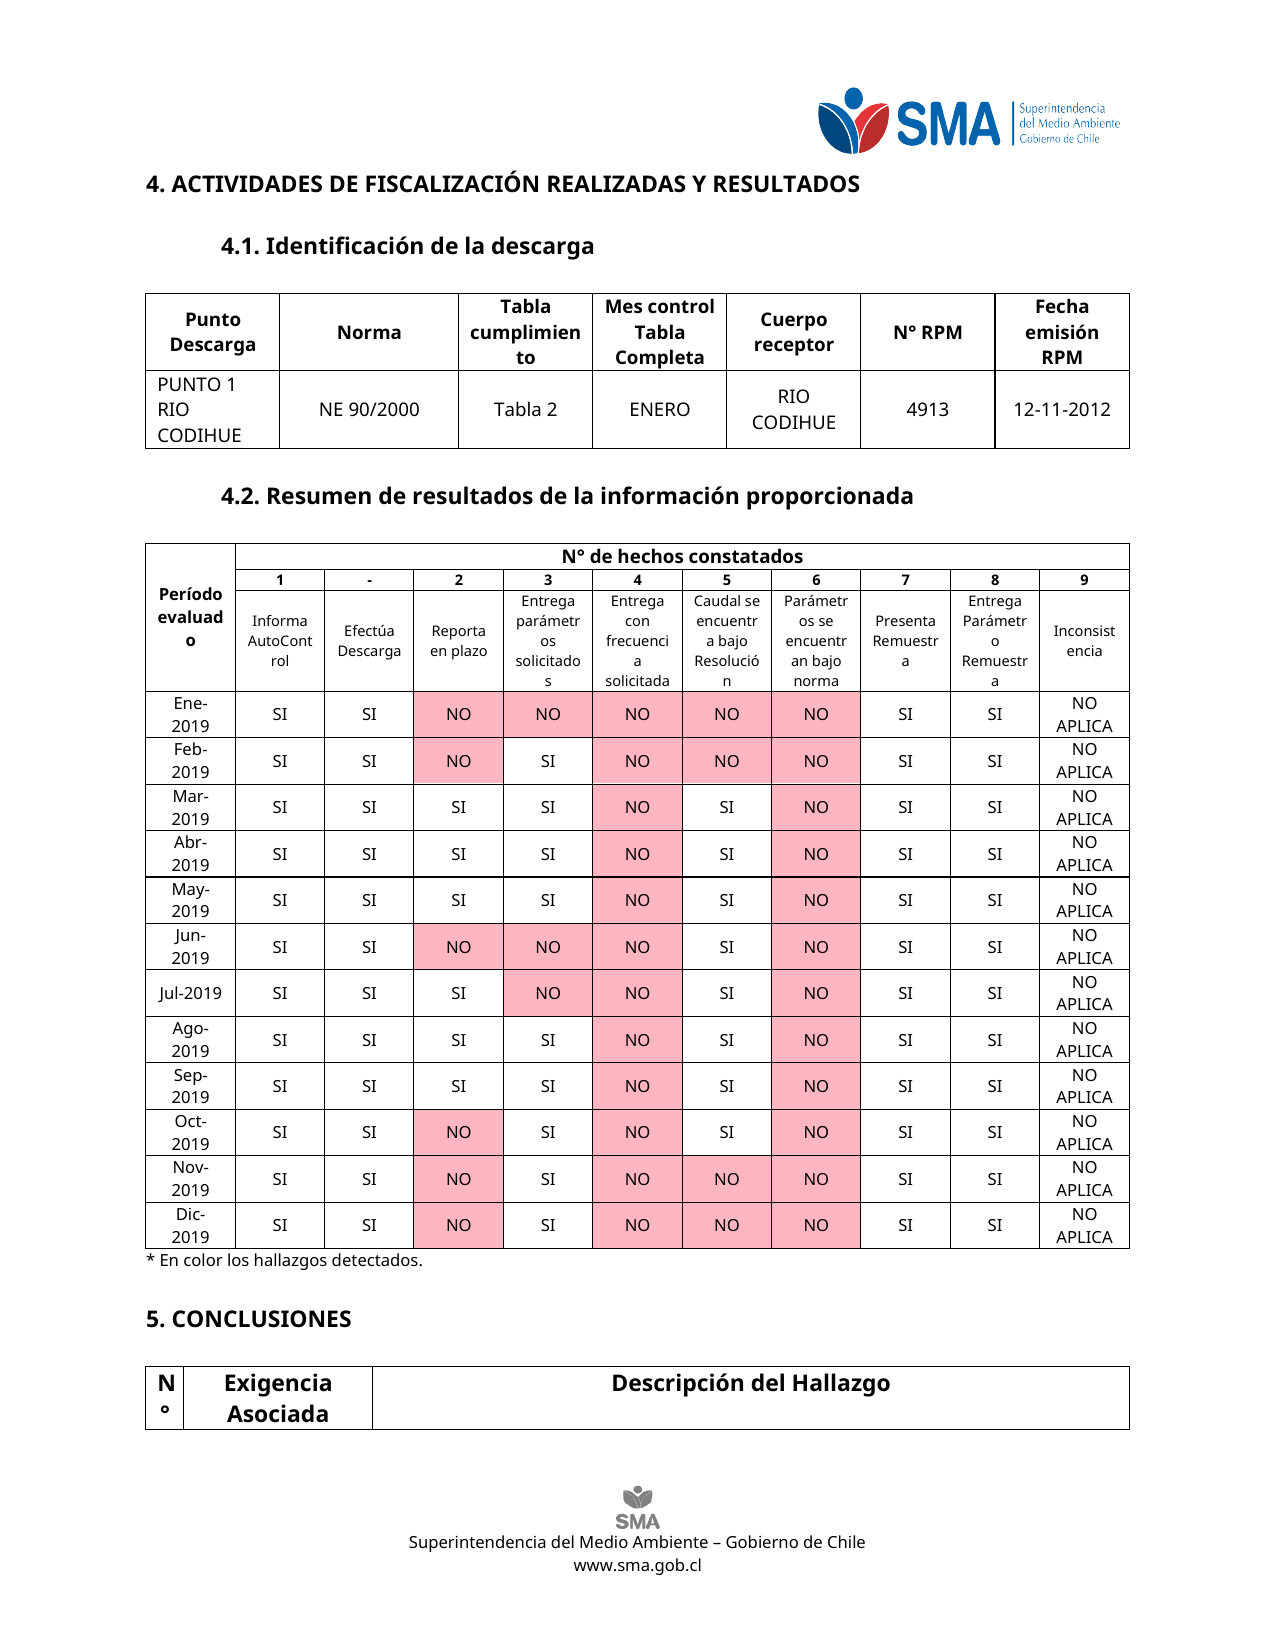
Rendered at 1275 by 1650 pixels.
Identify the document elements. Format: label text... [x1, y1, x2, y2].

table_cell Mar-2019 [146, 785, 235, 830]
table_cell 3 [504, 570, 592, 590]
table_cell SI [861, 1110, 950, 1155]
table_cell NO [414, 738, 503, 783]
table_cell NO [772, 970, 860, 1016]
table_cell SI [861, 1203, 950, 1248]
table_cell NO APLICA [1040, 1063, 1129, 1109]
picture [808, 73, 1130, 168]
table_cell Oct-2019 [146, 1110, 235, 1155]
table_cell Dic-2019 [146, 1203, 235, 1248]
table_cell Entrega con frecuencia solicitada [593, 591, 682, 691]
table_cell NO [683, 1203, 771, 1248]
table_cell Reporta en plazo [414, 591, 503, 691]
table_cell SI [861, 970, 950, 1016]
table_cell Presenta Remuestra [861, 591, 950, 691]
table_cell Sep-2019 [146, 1063, 235, 1109]
table_cell Feb-2019 [146, 738, 235, 783]
table_cell NO [593, 878, 682, 923]
table_cell NO [593, 1156, 682, 1202]
table_cell Ago-2019 [146, 1017, 235, 1062]
text * En color los hallazgos detectados. [146, 1249, 1129, 1303]
table_cell SI [504, 831, 592, 876]
picture [614, 1483, 661, 1531]
table_cell NO [683, 692, 771, 737]
table_cell NO APLICA [1040, 970, 1129, 1016]
table_cell SI [951, 924, 1039, 969]
table_cell Parámetros se encuentran bajo norma [772, 591, 860, 691]
table_cell SI [504, 785, 592, 830]
table_cell SI [236, 1063, 324, 1109]
table_cell 2 [414, 570, 503, 590]
table_cell SI [236, 1110, 324, 1155]
table_cell SI [236, 1156, 324, 1202]
table_cell NO [504, 692, 592, 737]
table_cell SI [236, 692, 324, 737]
table_cell SI [951, 1017, 1039, 1062]
table_cell NO APLICA [1040, 692, 1129, 737]
table_cell 12-11-2012 [996, 371, 1129, 448]
table_cell SI [951, 692, 1039, 737]
table_cell SI [504, 1017, 592, 1062]
table_cell SI [236, 1203, 324, 1248]
table_cell NO [593, 970, 682, 1016]
table_header Cuerpo receptor [727, 294, 860, 370]
table_cell NO APLICA [1040, 878, 1129, 923]
table_cell SI [414, 878, 503, 923]
table_header Mes control Tabla Completa [593, 294, 726, 370]
table_cell NO [593, 1203, 682, 1248]
table_cell Abr-2019 [146, 831, 235, 876]
table_cell 9 [1040, 570, 1129, 590]
text 4.1. Identificación de la descarga [146, 230, 1129, 292]
table_cell 4913 [861, 371, 994, 448]
table_cell NO [772, 831, 860, 876]
table_header Norma [280, 294, 458, 370]
table_cell NO APLICA [1040, 924, 1129, 969]
table_cell SI [861, 692, 950, 737]
table_cell Entrega Parámetro Remuestra [951, 591, 1039, 691]
table_cell SI [325, 1156, 413, 1202]
table_cell SI [325, 785, 413, 830]
table_cell 6 [772, 570, 860, 590]
table_cell SI [951, 785, 1039, 830]
table_cell 5 [683, 570, 771, 590]
table_cell SI [236, 1017, 324, 1062]
table_cell SI [683, 1017, 771, 1062]
table_cell SI [325, 924, 413, 969]
table_cell NO [772, 785, 860, 830]
table_cell SI [951, 1110, 1039, 1155]
table_cell May-2019 [146, 878, 235, 923]
table_cell 1 [236, 570, 324, 590]
table_cell SI [236, 785, 324, 830]
table_cell NO [414, 1203, 503, 1248]
table_cell 8 [951, 570, 1039, 590]
table_cell NO [504, 924, 592, 969]
table_cell SI [504, 1203, 592, 1248]
table_cell SI [325, 1203, 413, 1248]
table_cell SI [951, 878, 1039, 923]
table_cell SI [236, 878, 324, 923]
table_header Período evaluado [146, 544, 235, 691]
table_cell Jun-2019 [146, 924, 235, 969]
table_cell NO APLICA [1040, 738, 1129, 783]
table_cell SI [861, 831, 950, 876]
table_cell SI [861, 1017, 950, 1062]
table_cell Entrega parámetros solicitados [504, 591, 592, 691]
table_cell SI [414, 970, 503, 1016]
text 5. CONCLUSIONES [146, 1303, 1129, 1366]
table_cell SI [861, 1156, 950, 1202]
table_cell PUNTO 1 RIO CODIHUE [146, 371, 279, 448]
table_cell SI [236, 924, 324, 969]
table_cell SI [414, 1017, 503, 1062]
table_cell SI [504, 1156, 592, 1202]
table_cell SI [951, 831, 1039, 876]
table_cell SI [861, 878, 950, 923]
table_cell NO [593, 692, 682, 737]
table_header N° de hechos constatados [236, 544, 1129, 569]
table_cell SI [325, 970, 413, 1016]
table_cell NO [772, 1017, 860, 1062]
table_cell SI [951, 1156, 1039, 1202]
table_cell SI [683, 924, 771, 969]
table_cell SI [504, 1063, 592, 1109]
table_cell SI [414, 785, 503, 830]
table_cell SI [683, 1110, 771, 1155]
table_cell SI [951, 1063, 1039, 1109]
table_cell SI [236, 738, 324, 783]
table_cell SI [325, 738, 413, 783]
table_cell SI [236, 970, 324, 1016]
table_cell Informa AutoControl [236, 591, 324, 691]
table_cell NO [683, 1156, 771, 1202]
table_cell NO [593, 1110, 682, 1155]
table_cell SI [861, 924, 950, 969]
table_cell NO [593, 831, 682, 876]
table_cell Tabla 2 [459, 371, 592, 448]
table_cell Ene-2019 [146, 692, 235, 737]
table_cell NO [772, 1203, 860, 1248]
table_cell ENERO [593, 371, 726, 448]
table_cell SI [951, 738, 1039, 783]
table_cell NO [772, 1063, 860, 1109]
table_cell RIO CODIHUE [727, 371, 860, 448]
table_header N° de Hecho Constatado [146, 1367, 183, 1429]
table_cell NO [414, 692, 503, 737]
table_cell SI [504, 1110, 592, 1155]
table_cell NO [414, 1156, 503, 1202]
table_cell SI [861, 738, 950, 783]
table_cell NO [414, 924, 503, 969]
table_cell NO [772, 738, 860, 783]
table_cell NO [772, 924, 860, 969]
table_cell NO APLICA [1040, 1017, 1129, 1062]
table_cell NO APLICA [1040, 785, 1129, 830]
table_cell SI [861, 1063, 950, 1109]
table_header Tabla cumplimiento [459, 294, 592, 370]
table_cell NO [593, 738, 682, 783]
table_cell NO APLICA [1040, 831, 1129, 876]
table_cell NO [593, 785, 682, 830]
table_cell NO [772, 1110, 860, 1155]
table_cell SI [683, 831, 771, 876]
table_cell NO [593, 1017, 682, 1062]
table_cell SI [861, 785, 950, 830]
table_cell Nov-2019 [146, 1156, 235, 1202]
table_cell SI [683, 785, 771, 830]
table_cell NO [772, 692, 860, 737]
table_cell SI [325, 1063, 413, 1109]
table_cell Jul-2019 [146, 970, 235, 1016]
table_cell Caudal se encuentra bajo Resolución [683, 591, 771, 691]
table_header Punto Descarga [146, 294, 279, 370]
table_cell - [325, 570, 413, 590]
table_cell NO [504, 970, 592, 1016]
table_cell SI [414, 831, 503, 876]
table_cell NO [772, 878, 860, 923]
table_cell SI [504, 738, 592, 783]
table_cell SI [683, 970, 771, 1016]
table_cell SI [325, 1110, 413, 1155]
table_cell SI [414, 1063, 503, 1109]
table_cell NO [683, 738, 771, 783]
table_cell SI [325, 831, 413, 876]
table_header Fecha emisión RPM [996, 294, 1129, 370]
text 4. ACTIVIDADES DE FISCALIZACIÓN REALIZADAS Y RESULTADOS [146, 167, 1129, 230]
table_cell NO [772, 1156, 860, 1202]
table_cell NO APLICA [1040, 1156, 1129, 1202]
table_cell SI [951, 1203, 1039, 1248]
text 4.2. Resumen de resultados de la información proporcionada [146, 480, 1129, 542]
table_cell SI [683, 1063, 771, 1109]
table_cell Efectúa Descarga [325, 591, 413, 691]
table_cell NO [593, 924, 682, 969]
table_cell SI [325, 878, 413, 923]
table_cell SI [951, 970, 1039, 1016]
table_header N° RPM [861, 294, 994, 370]
table_cell Inconsistencia [1040, 591, 1129, 691]
table_cell NO [414, 1110, 503, 1155]
table_cell NO [593, 1063, 682, 1109]
table_cell NO APLICA [1040, 1203, 1129, 1248]
table_cell 4 [593, 570, 682, 590]
table_header Exigencia Asociada [184, 1367, 372, 1429]
table_cell SI [236, 831, 324, 876]
table_cell 7 [861, 570, 950, 590]
table_cell SI [325, 1017, 413, 1062]
table_cell NE 90/2000 [280, 371, 458, 448]
table_header Descripción del Hallazgo [373, 1367, 1129, 1429]
table_cell NO APLICA [1040, 1110, 1129, 1155]
table_cell SI [325, 692, 413, 737]
table_cell SI [504, 878, 592, 923]
table_cell SI [683, 878, 771, 923]
